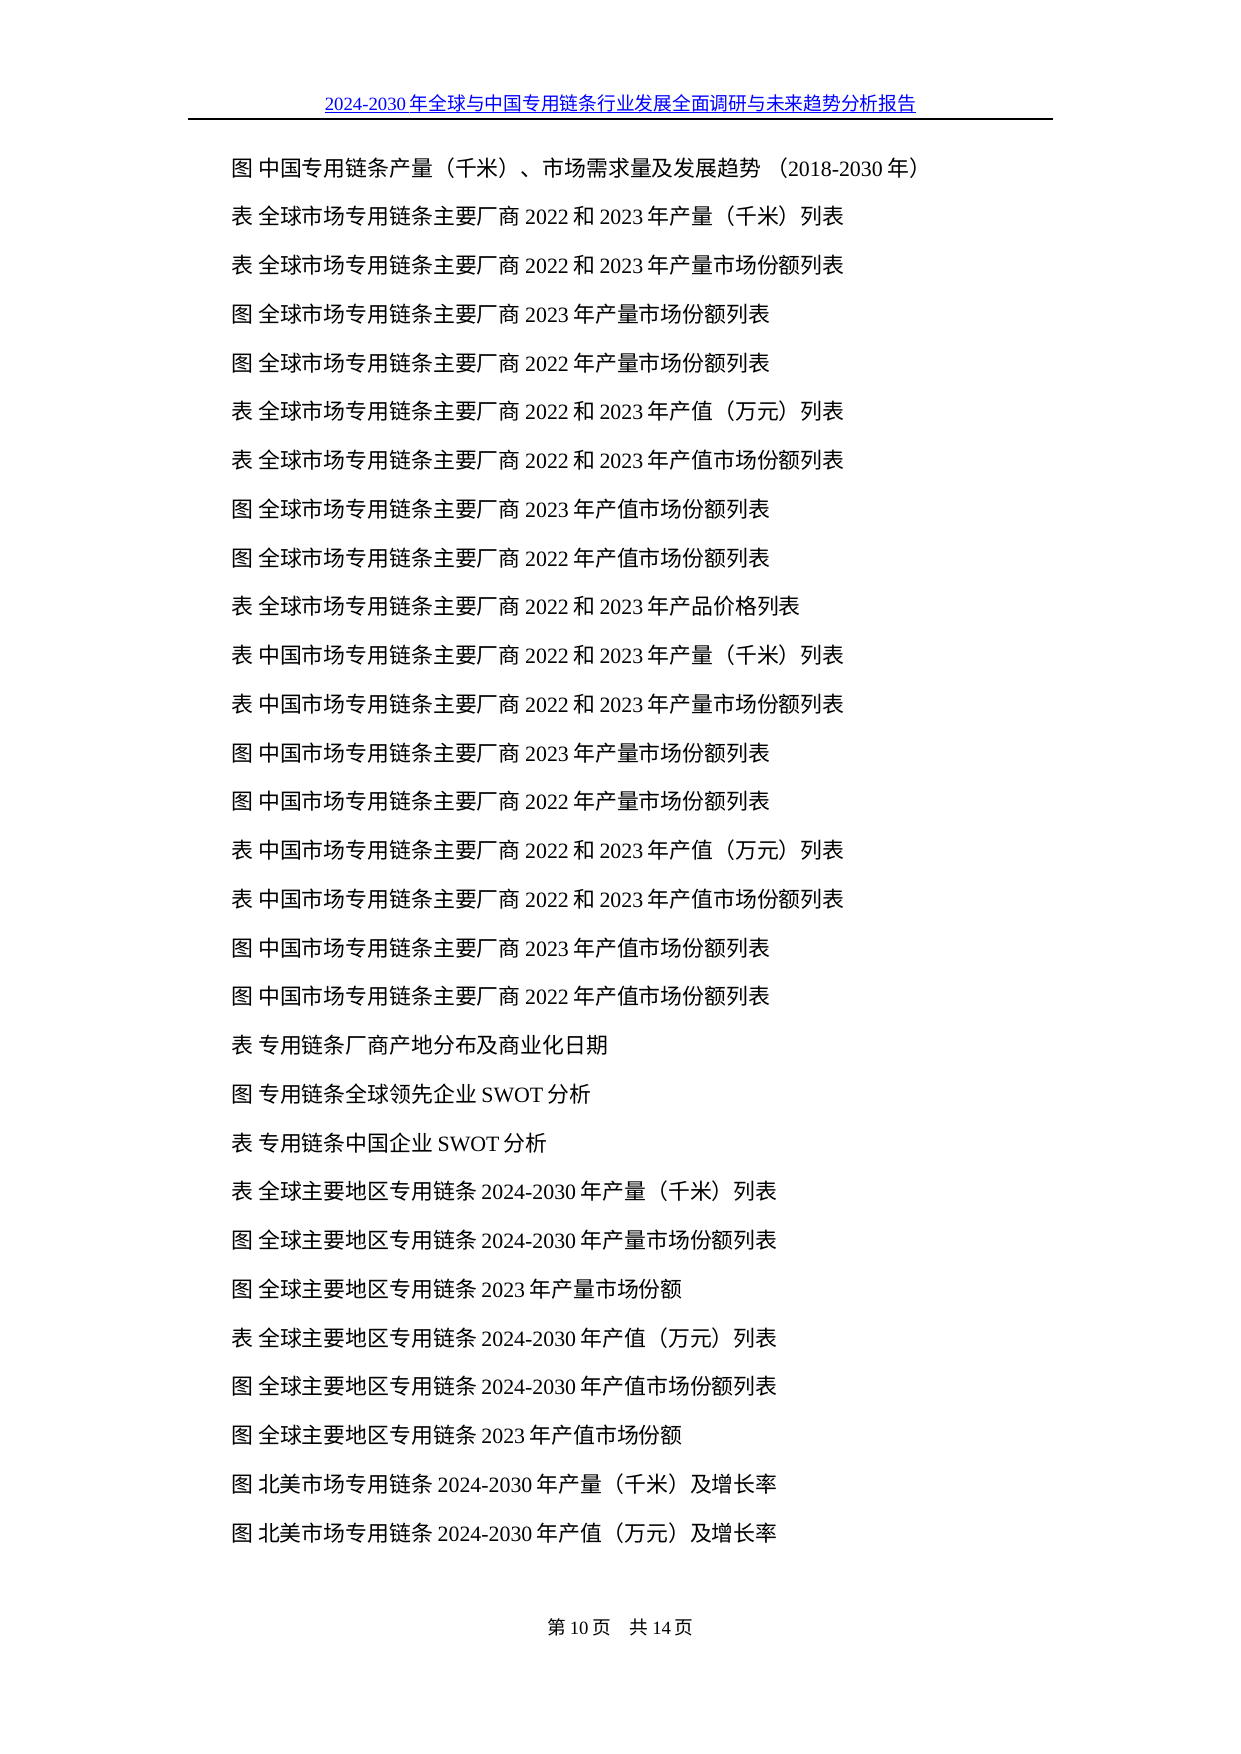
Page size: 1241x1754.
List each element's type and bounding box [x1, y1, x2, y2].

text [187, 150, 1053, 1548]
